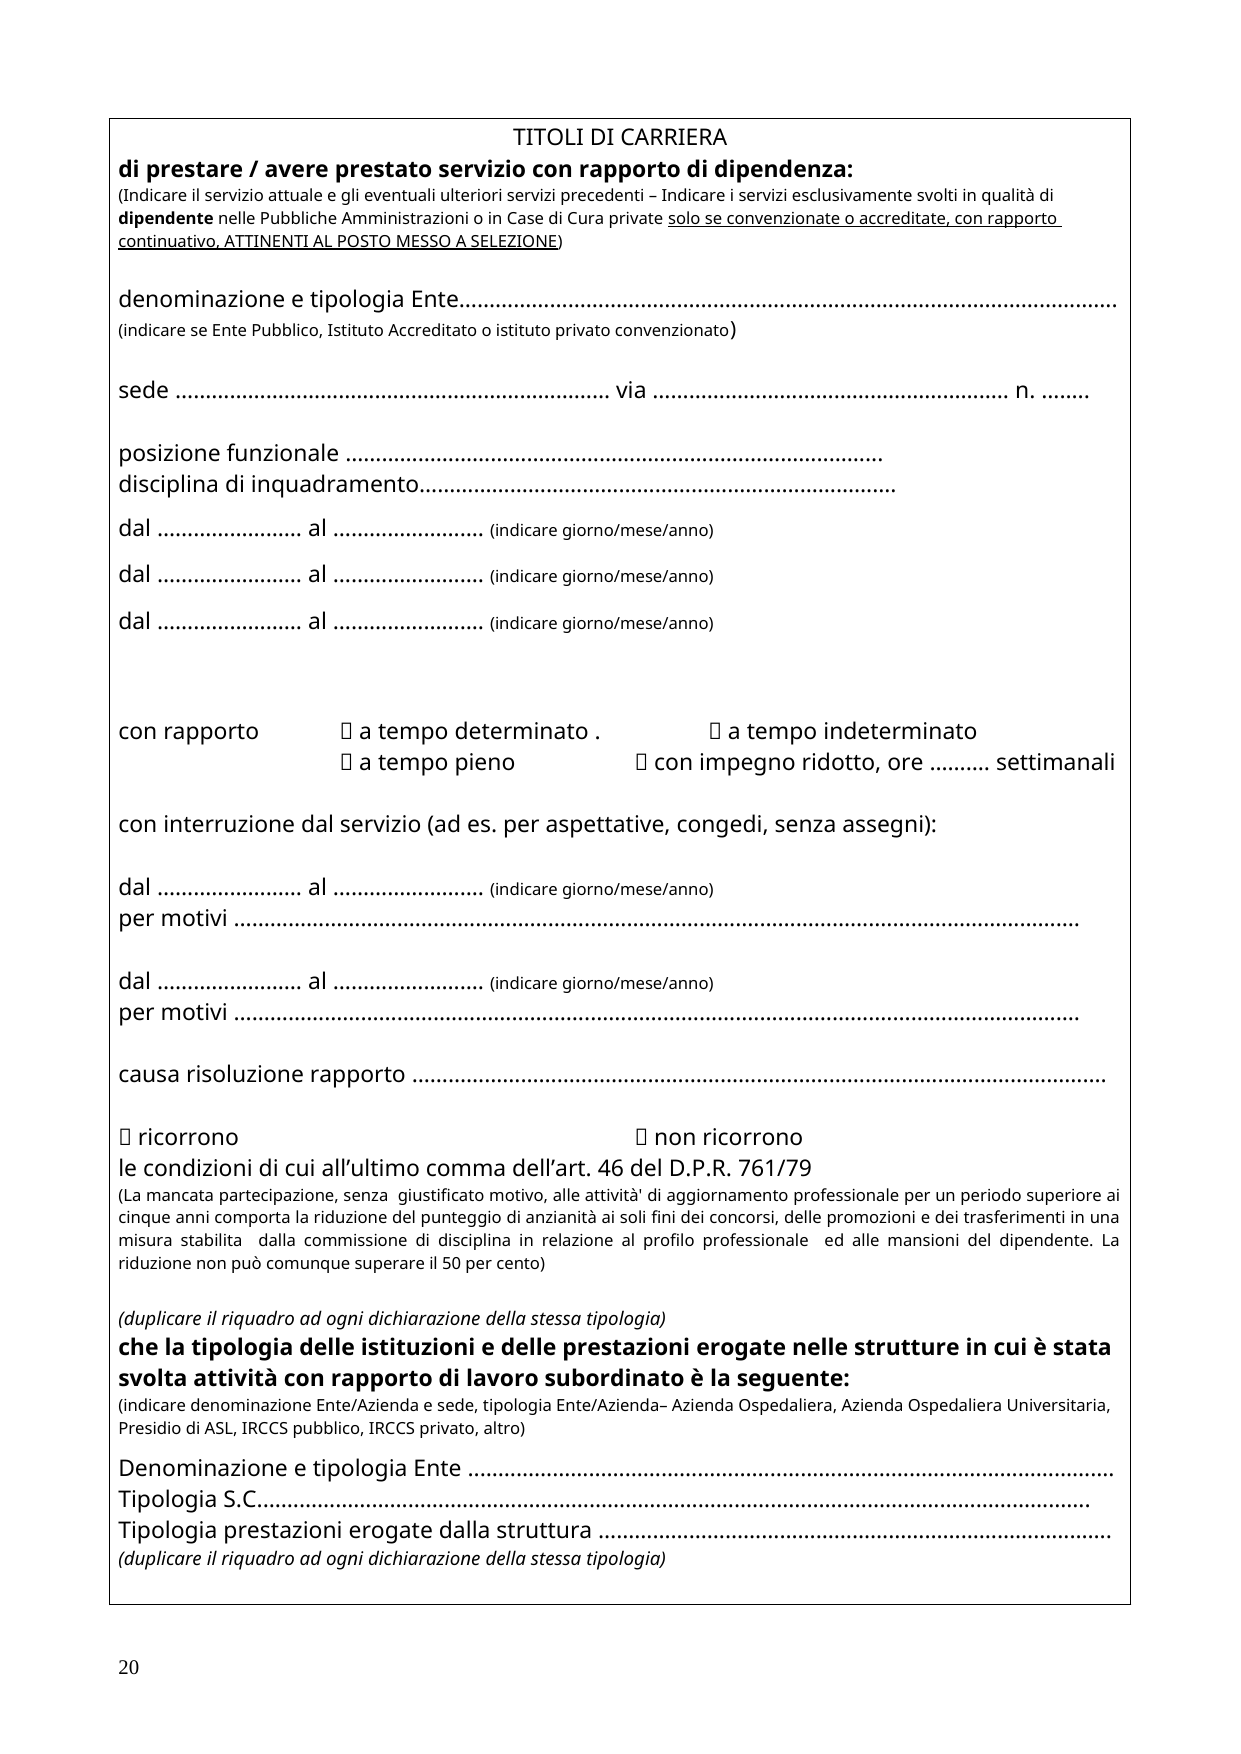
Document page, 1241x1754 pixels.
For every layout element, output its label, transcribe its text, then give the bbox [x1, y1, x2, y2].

text Tipologia S.C.…………………………………………………………………………………….…………………………………. [118, 1483, 1122, 1514]
text per motivi …………………………….…………………….…………………….…………………….…………………………. [118, 996, 1122, 1027]
text con rapporto  a tempo determinato .  a tempo indeterminato [118, 715, 1122, 746]
text TITOLI DI CARRIERA [110, 119, 1130, 152]
text dal …………………… al ……………………. (indicare giorno/mese/anno) [110, 602, 1130, 637]
text sede ……………………………………………………………… via ………………………………………………….. n. …….. [118, 374, 1122, 405]
text (indicare denominazione Ente/Azienda e sede, tipologia Ente/Azienda– Azienda Ospedaliera, Azienda Ospedaliera Universitaria, Presidio di ASL, IRCCS pubblico, IRCCS privato, altro) [118, 1393, 1122, 1439]
text (La mancata partecipazione, senza giustificato motivo, alle attività' di aggiornamento professionale per un periodo superiore ai cinque anni comporta la riduzione del punteggio di anzianità ai soli fini dei concorsi, delle promozioni e dei trasferimenti in una misura stabilita dalla commissione di disciplina in relazione al profilo professionale ed alle mansioni del dipendente. La riduzione non può comunque superare il 50 per cento) [118, 1183, 1122, 1274]
text (Indicare il servizio attuale e gli eventuali ulteriori servizi precedenti – Indicare i servizi esclusivamente svolti in qualità di dipendente nelle Pubbliche Amministrazioni o in Case di Cura private solo se convenzionate o accreditate, con rapporto continuativo, ATTINENTI AL POSTO MESSO A SELEZIONE) [118, 184, 1122, 252]
text  a tempo pieno  con impegno ridotto, ore ………. settimanali [118, 746, 1122, 777]
text  ricorrono  non ricorrono [118, 1121, 1122, 1152]
text dal …………………… al ……………………. (indicare giorno/mese/anno) [118, 965, 1122, 996]
text Denominazione e tipologia Ente ..…………………………………………..………………………………………………. [110, 1448, 1130, 1483]
text (duplicare il riquadro ad ogni dichiarazione della stessa tipologia) [118, 1306, 1122, 1331]
text per motivi …………………………….…………………….…………………….…………………….…………………………. [118, 902, 1122, 933]
text dal …………………… al ……………………. (indicare giorno/mese/anno) [118, 871, 1122, 902]
text dal …………………… al ……………………. (indicare giorno/mese/anno) [110, 508, 1130, 543]
text (indicare se Ente Pubblico, Istituto Accreditato o istituto privato convenzionato) [118, 314, 1122, 343]
text che la tipologia delle istituzioni e delle prestazioni erogate nelle strutture in cui è stata svolta attività con rapporto di lavoro subordinato è la seguente: [118, 1331, 1122, 1393]
text disciplina di inquadramento……………………………………………………………………. [118, 468, 1122, 499]
text denominazione e tipologia Ente………………………………………………………………………………………………. [118, 283, 1122, 314]
text dal …………………… al ……………………. (indicare giorno/mese/anno) [110, 555, 1130, 590]
text Tipologia prestazioni erogate dalla struttura …………………………………………………………………………. [118, 1514, 1122, 1545]
text di prestare / avere prestato servizio con rapporto di dipendenza: [118, 152, 1122, 184]
text con interruzione dal servizio (ad es. per aspettative, congedi, senza assegni): [118, 808, 1122, 840]
text (duplicare il riquadro ad ogni dichiarazione della stessa tipologia) [118, 1545, 1122, 1571]
text causa risoluzione rapporto ……………………………………………………………………………………………………. [118, 1058, 1122, 1090]
text posizione funzionale ……………………………………………………………………..……... [118, 437, 1122, 468]
text le condizioni di cui all’ultimo comma dell’art. 46 del D.P.R. 761/79 [118, 1152, 1122, 1183]
